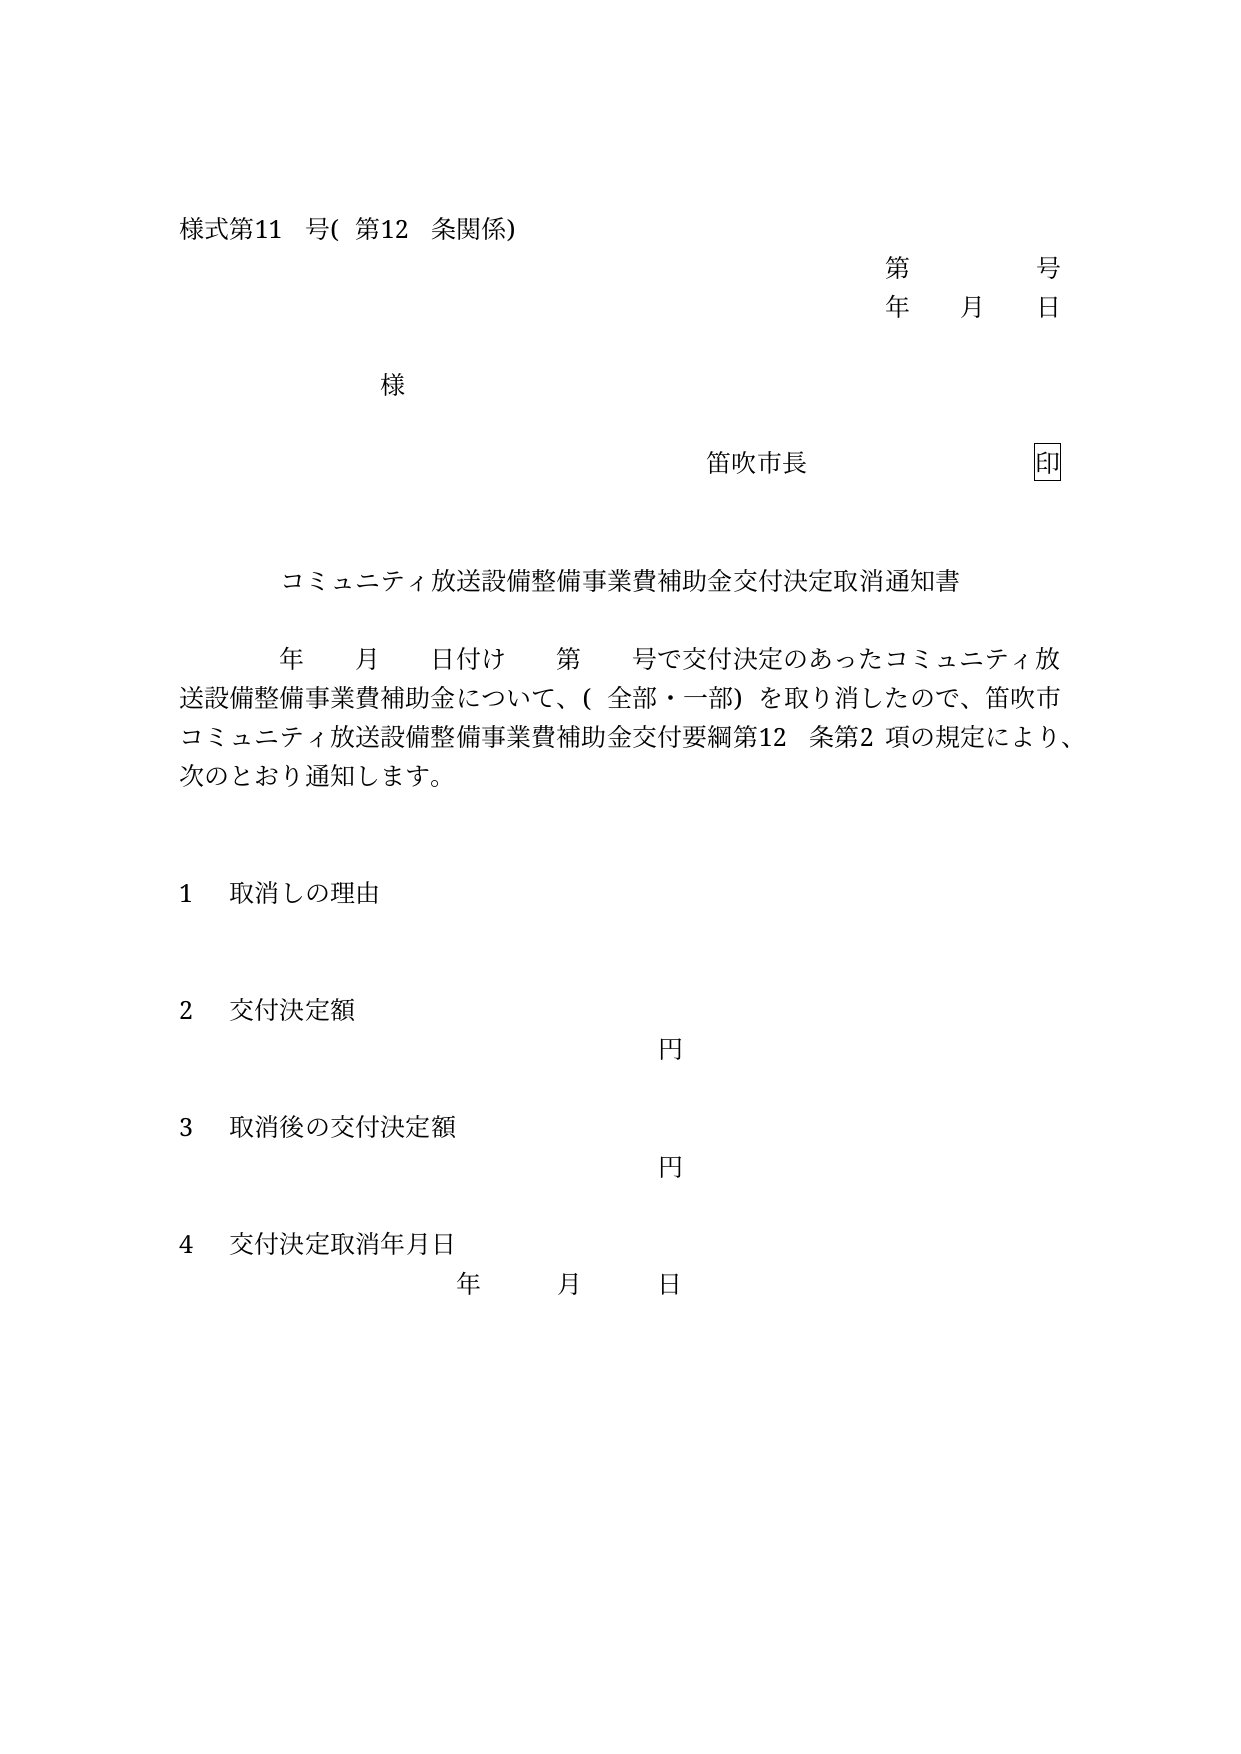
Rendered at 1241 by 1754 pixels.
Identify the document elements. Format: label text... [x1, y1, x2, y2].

text 円 [529, 1146, 1061, 1185]
text 第 号 [179, 247, 1061, 286]
text 1 取消しの理由 [179, 872, 1061, 911]
text 円 [529, 1028, 1061, 1067]
text 様 [179, 364, 1061, 403]
text 年 月 日 [179, 286, 1061, 325]
text コミュニティ放送設備整備事業費補助金交付決定取消通知書 [179, 560, 1061, 599]
text 2 交付決定額 [179, 989, 1061, 1028]
text 4 交付決定取消年月日 [179, 1224, 1061, 1263]
text 笛吹市長 印 [179, 442, 1061, 482]
text 年 月 日 [354, 1263, 1061, 1302]
text 様式第11号(第12条関係) [179, 208, 1061, 247]
text 年 月 日付け 第 号で交付決定のあったコミュニティ放送設備整備事業費補助金について、(全部・一部)を取り消したので、笛吹市コミュニティ放送設備整備事業費補助金交付要綱第12条第2項の規定により、次のとおり通知します。 [179, 638, 1061, 794]
text 3 取消後の交付決定額 [179, 1107, 1061, 1146]
